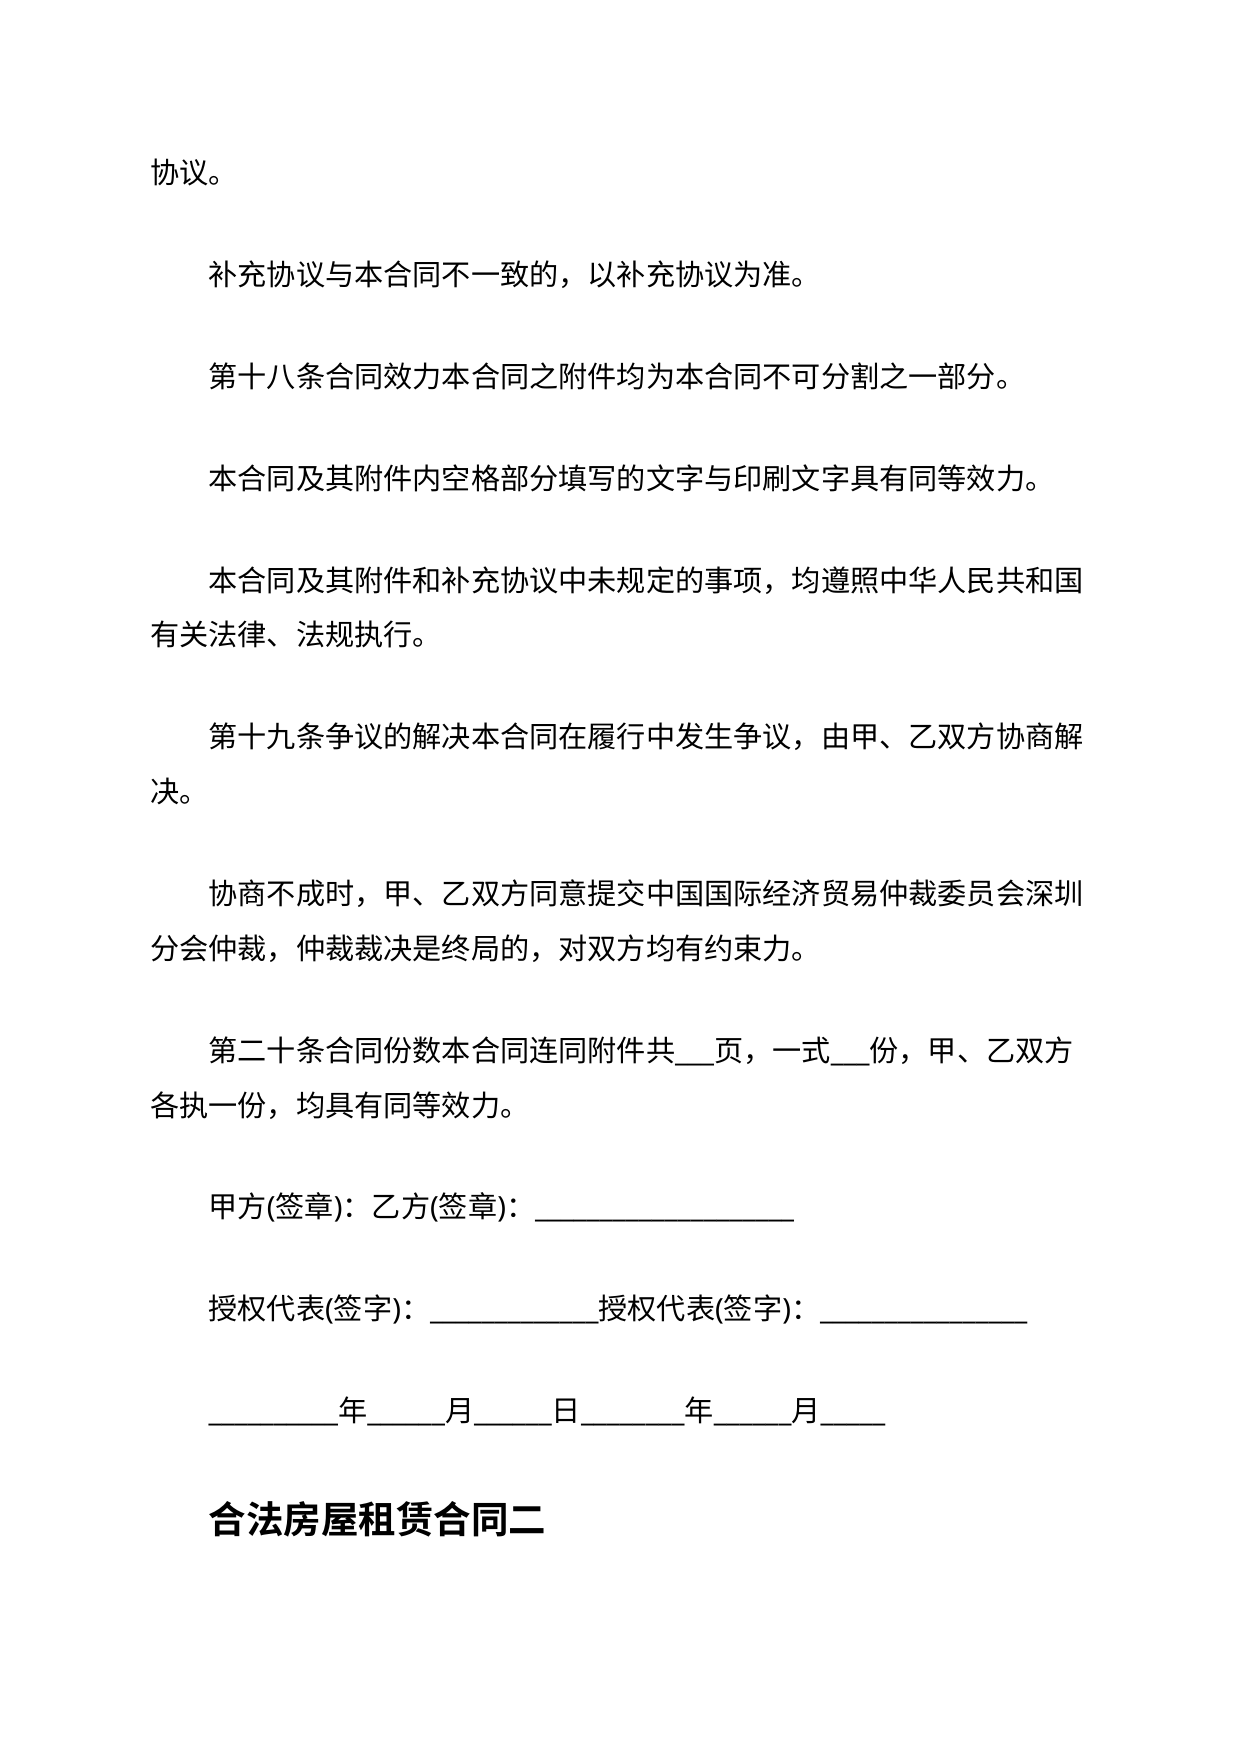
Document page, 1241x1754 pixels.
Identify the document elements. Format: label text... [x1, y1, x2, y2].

text 本合同及其附件和补充协议中未规定的事项，均遵照中华人民共和国有关法律、法规执行。 [150, 557, 1090, 654]
text 合法房屋租赁合同二 [150, 1490, 1090, 1544]
text 第二十条合同份数本合同连同附件共___页，一式___份，甲、乙双方各执一份，均具有同等效力。 [150, 1027, 1090, 1124]
text 第十九条争议的解决本合同在履行中发生争议，由甲、乙双方协商解决。 [150, 714, 1090, 811]
text __________年______月______日________年______月_____ [150, 1388, 1090, 1430]
text 协商不成时，甲、乙双方同意提交中国国际经济贸易仲裁委员会深圳分会仲裁，仲裁裁决是终局的，对双方均有约束力。 [150, 870, 1090, 968]
text 甲方(签章)：乙方(签章)：____________________ [150, 1184, 1090, 1226]
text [150, 150, 1090, 192]
text 本合同及其附件内空格部分填写的文字与印刷文字具有同等效力。 [150, 455, 1090, 498]
text 补充协议与本合同不一致的，以补充协议为准。 [150, 252, 1090, 294]
text 第十八条合同效力本合同之附件均为本合同不可分割之一部分。 [150, 353, 1090, 396]
text 授权代表(签字)：_____________授权代表(签字)：________________ [150, 1286, 1090, 1328]
